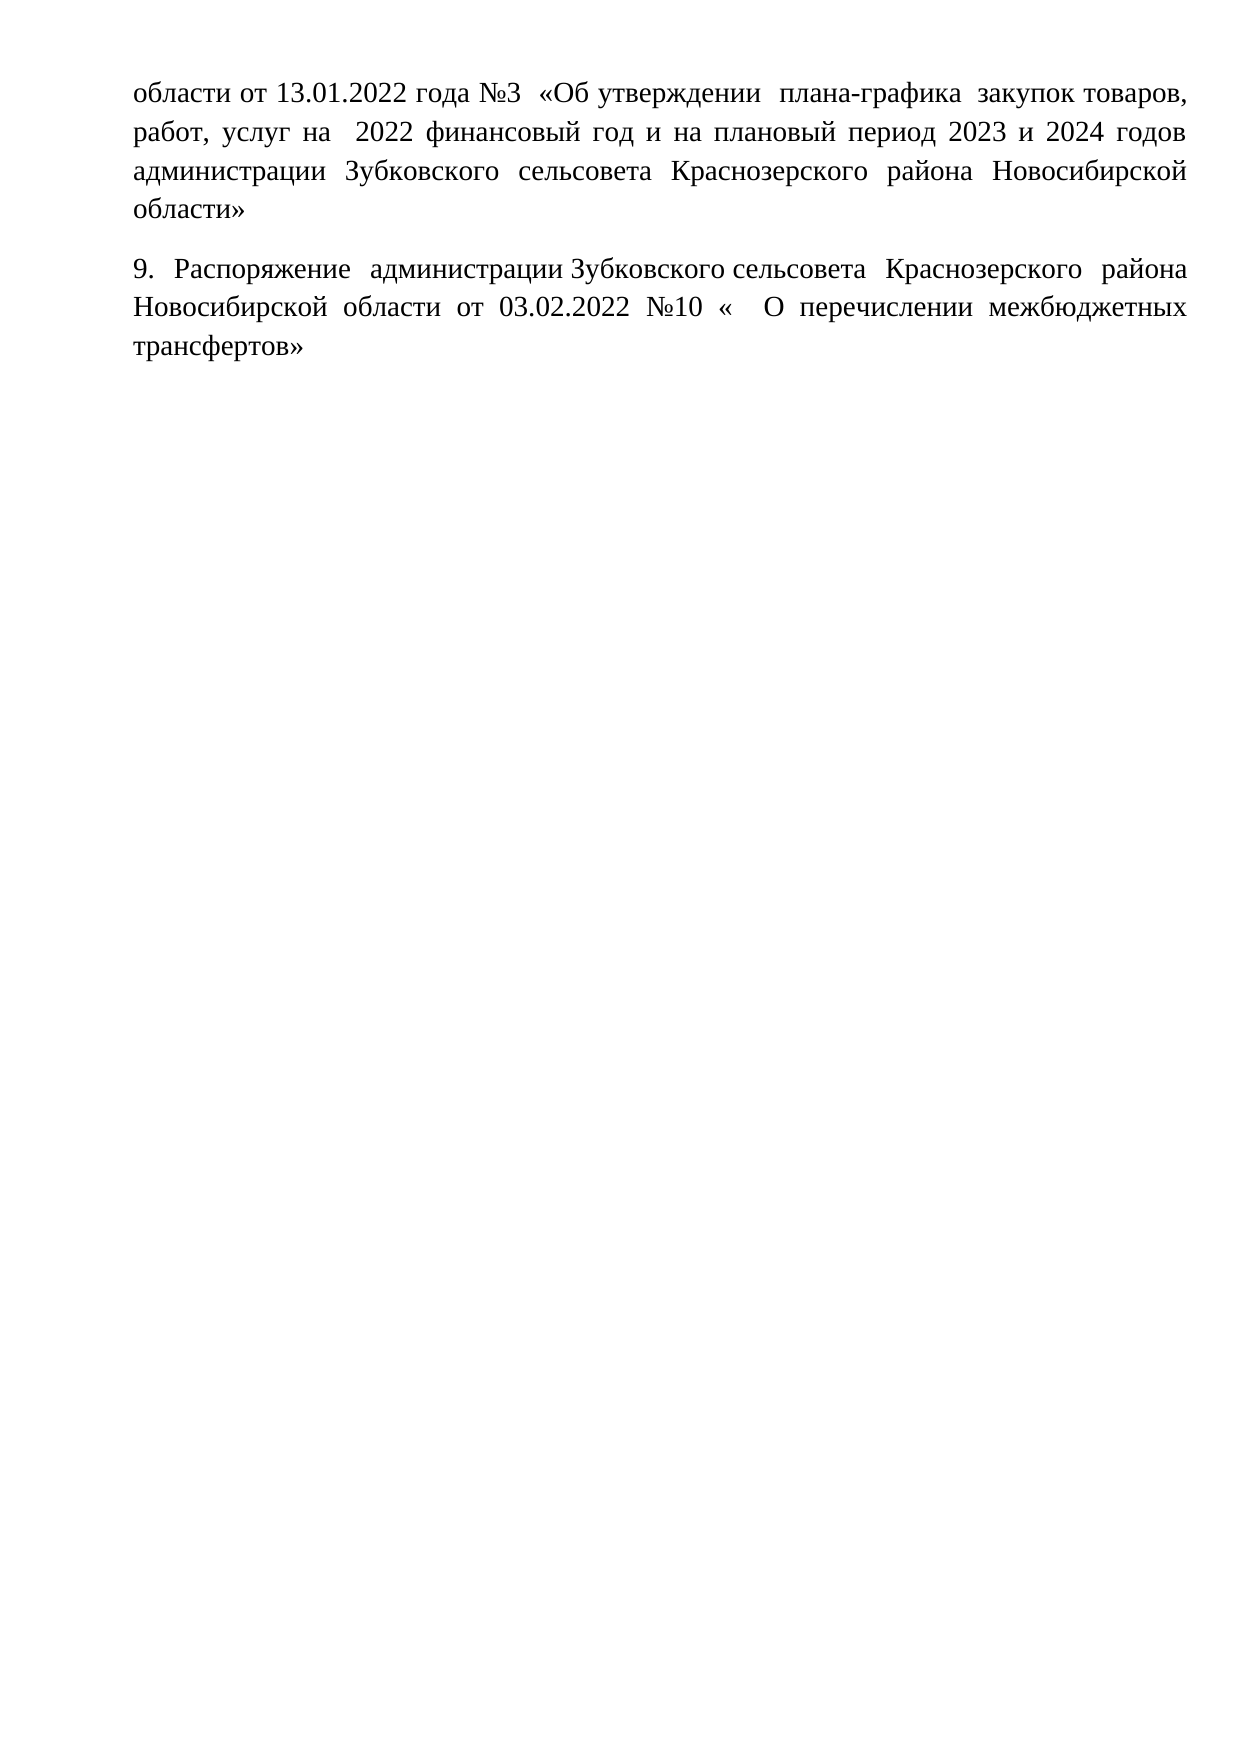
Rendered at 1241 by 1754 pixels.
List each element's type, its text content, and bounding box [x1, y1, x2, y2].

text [133, 74, 1188, 225]
text 9. Распоряжение администрации Зубковского сельсовета Краснозерского района Новосибирской области от 03.02.2022 №10 « О перечислении межбюджетных трансфертов» [133, 251, 1188, 362]
